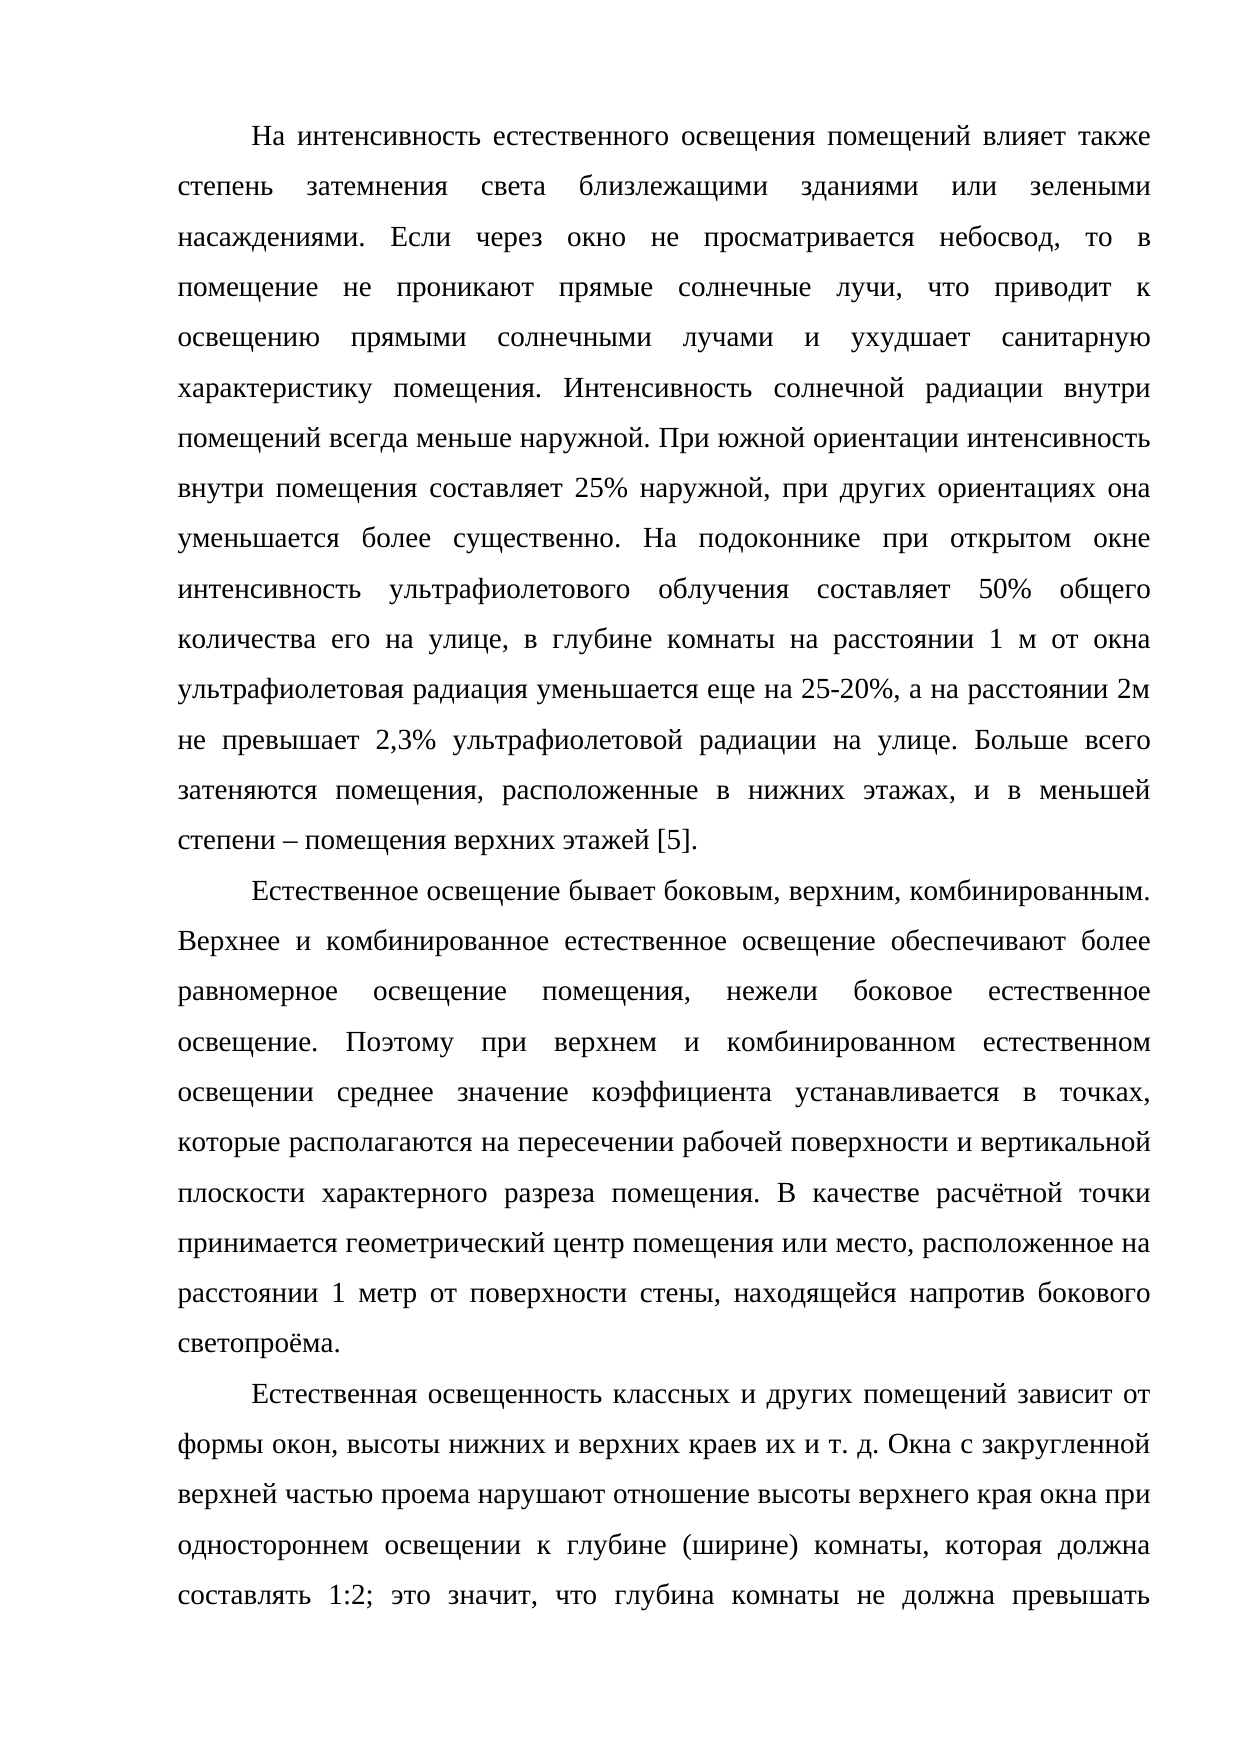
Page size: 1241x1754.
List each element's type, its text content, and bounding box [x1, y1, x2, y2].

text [177, 1376, 1152, 1611]
text На интенсивность естественного освещения помещений влияет также степень затемнения света близлежащими зданиями или зелеными насаждениями. Если через окно не просматривается небосвод, то в помещение не проникают прямые солнечные лучи, что приводит к освещению прямыми солнечными лучами и ухудшает санитарную характеристику помещения. Интенсивность солнечной радиации внутри помещений всегда меньше наружной. При южной ориентации интенсивность внутри помещения составляет 25% наружной, при других ориентациях она уменьшается более существенно. На подоконнике при открытом окне интенсивность ультрафиолетового облучения составляет 50% общего количества его на улице, в глубине комнаты на расстоянии от окна ультрафиолетовая радиация уменьшается еще на 25-20%, а на расстоянии 2м не превышает 2,3% ультрафиолетовой радиации на улице. Больше всего затеняются помещения, расположенные в нижних этажах, и в меньшей степени – помещения верхних этажей [5]. [177, 118, 1152, 856]
text Естественное освещение бывает боковым, верхним, комбинированным. Верхнее и комбинированное естественное освещение обеспечивают более равномерное освещение помещения, нежели боковое естественное освещение. Поэтому при верхнем и комбинированном естественном освещении среднее значение коэффициента устанавливается в точках, которые располагаются на пересечении рабочей поверхности и вертикальной плоскости характерного разреза помещения. В качестве расчётной точки принимается геометрический центр помещения или место, расположенное на расстоянии 1 метр от поверхности стены, находящейся напротив бокового светопроёма. [177, 873, 1152, 1359]
